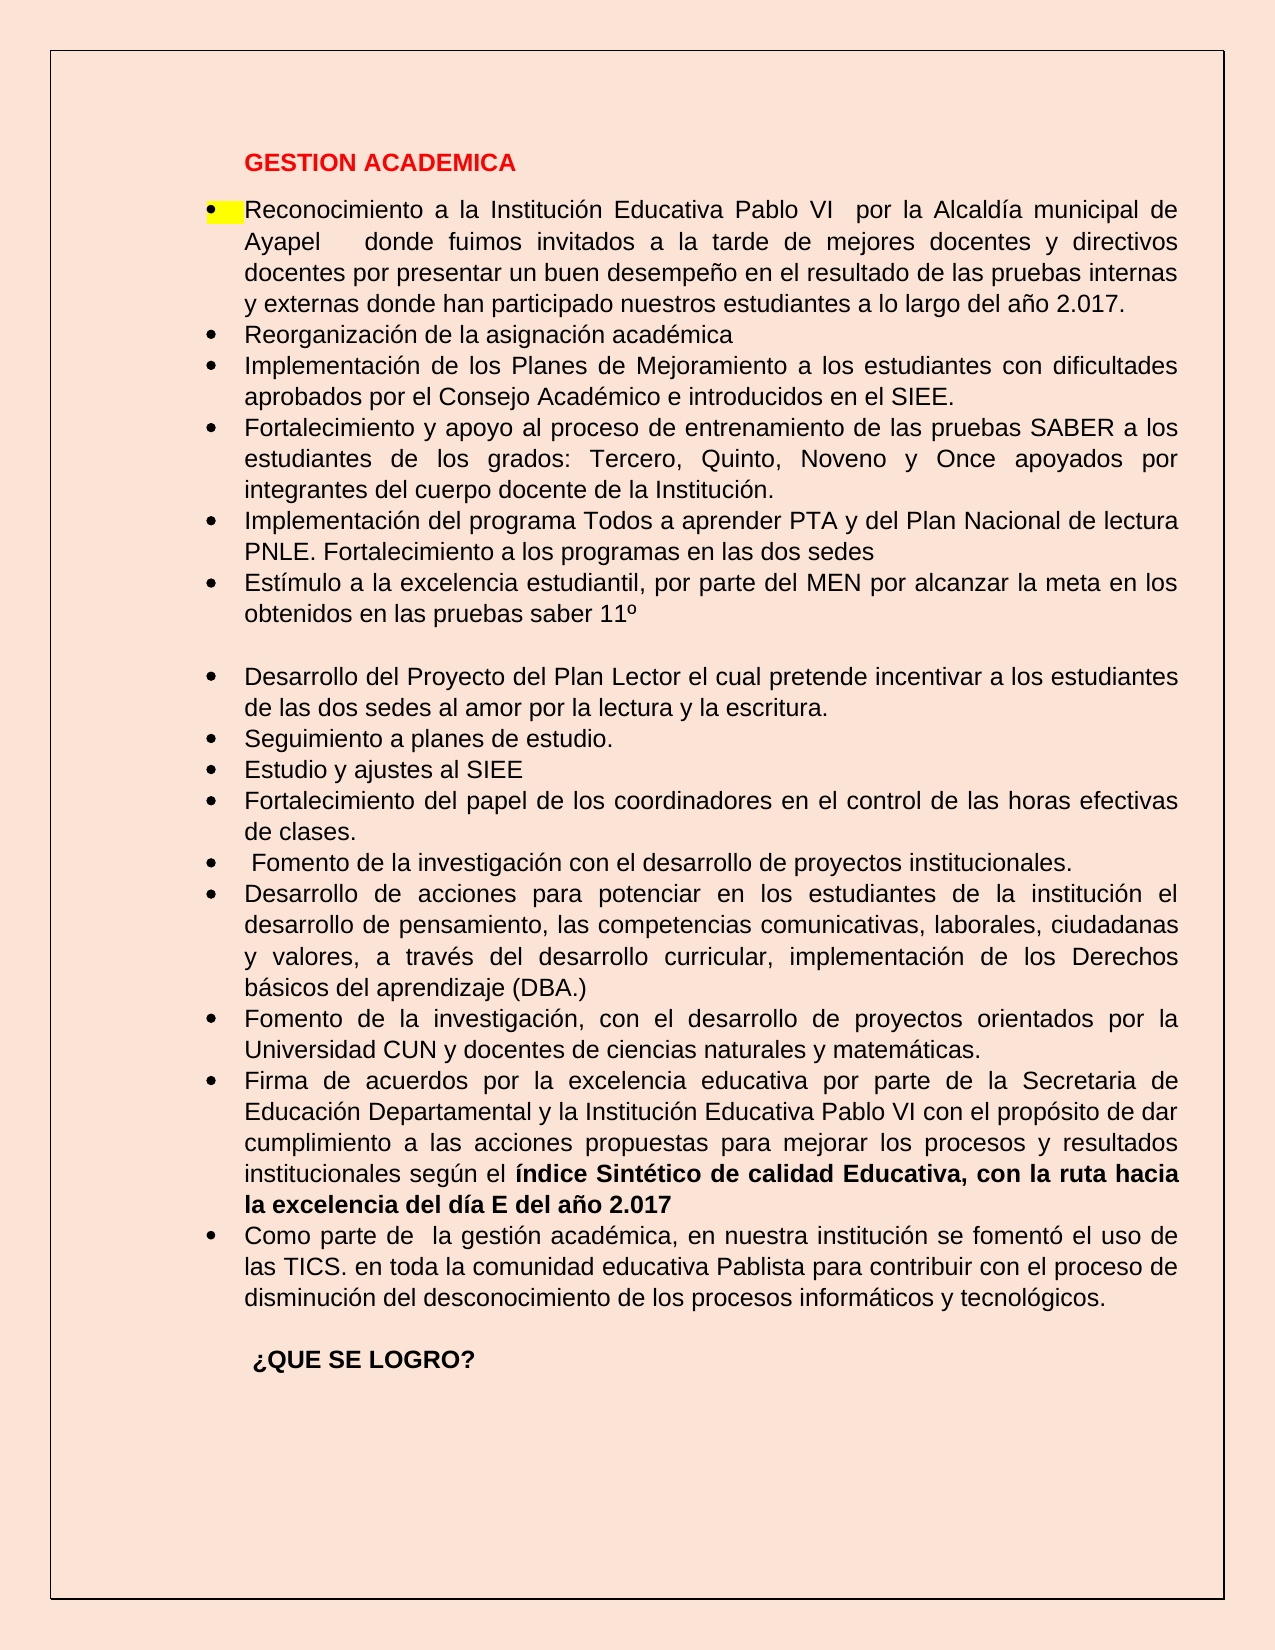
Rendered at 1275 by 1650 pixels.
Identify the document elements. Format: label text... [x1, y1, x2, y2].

list Fomento de la investigación, con el desarrollo de proyectos orientados por la Universidad CUN y docentes de ciencias naturales y matemáticas. [207, 1004, 1180, 1063]
list Como parte de la gestión académica, en nuestra institución se fomentó el uso de las TICS. en toda la comunidad educativa Pablista para contribuir con el proceso de disminución del desconocimiento de los procesos informáticos y tecnológicos. [207, 1221, 1180, 1312]
list Desarrollo del Proyecto del Plan Lector el cual pretende incentivar a los estudiantes de las dos sedes al amor por la lectura y la escritura. [207, 662, 1180, 721]
list Desarrollo de acciones para potenciar en los estudiantes de la institución el desarrollo de pensamiento, las competencias comunicativas, laborales, ciudadanas y valores, a través del desarrollo curricular, implementación de los Derechos básicos del aprendizaje (DBA.) [207, 879, 1180, 1001]
list Reorganización de la asignación académica [207, 319, 1180, 348]
list Fortalecimiento del papel de los coordinadores en el control de las horas efectivas de clases. [207, 786, 1180, 846]
list Firma de acuerdos por la excelencia educativa por parte de la Secretaria de Educación Departamental y la Institución Educativa Pablo VI con el propósito de dar cumplimiento a las acciones propuestas para mejorar los procesos y resultados institucionales según el índice Sintético de calidad Educativa, con la ruta hacia la excelencia del día E del año 2.017 [207, 1066, 1180, 1219]
list Fomento de la investigación con el desarrollo de proyectos institucionales. [207, 848, 1180, 877]
list ¿QUE SE LOGRO? [252, 1345, 1180, 1374]
list Estudio y ajustes al SIEE [207, 755, 1180, 784]
list Implementación de los Planes de Mejoramiento a los estudiantes con dificultades aprobados por el Consejo Académico e introducidos en el SIEE. [207, 351, 1180, 411]
text GESTION ACADEMICA [177, 148, 1180, 176]
list Reconocimiento a la Institución Educativa Pablo VI por la Alcaldía municipal de Ayapel donde fuimos invitados a la tarde de mejores docentes y directivos docentes por presentar un buen desempeño en el resultado de las pruebas internas y externas donde han participado nuestros estudiantes a lo largo del año 2.017. [207, 195, 1180, 317]
list Seguimiento a planes de estudio. [207, 724, 1180, 753]
list Fortalecimiento y apoyo al proceso de entrenamiento de las pruebas SABER a los estudiantes de los grados: Tercero, Quinto, Noveno y Once apoyados por integrantes del cuerpo docente de la Institución. [207, 413, 1180, 504]
list Estímulo a la excelencia estudiantil, por parte del MEN por alcanzar la meta en los obtenidos en las pruebas saber 11º [207, 568, 1180, 628]
list Implementación del programa Todos a aprender PTA y del Plan Nacional de lectura PNLE. Fortalecimiento a los programas en las dos sedes [207, 506, 1180, 566]
